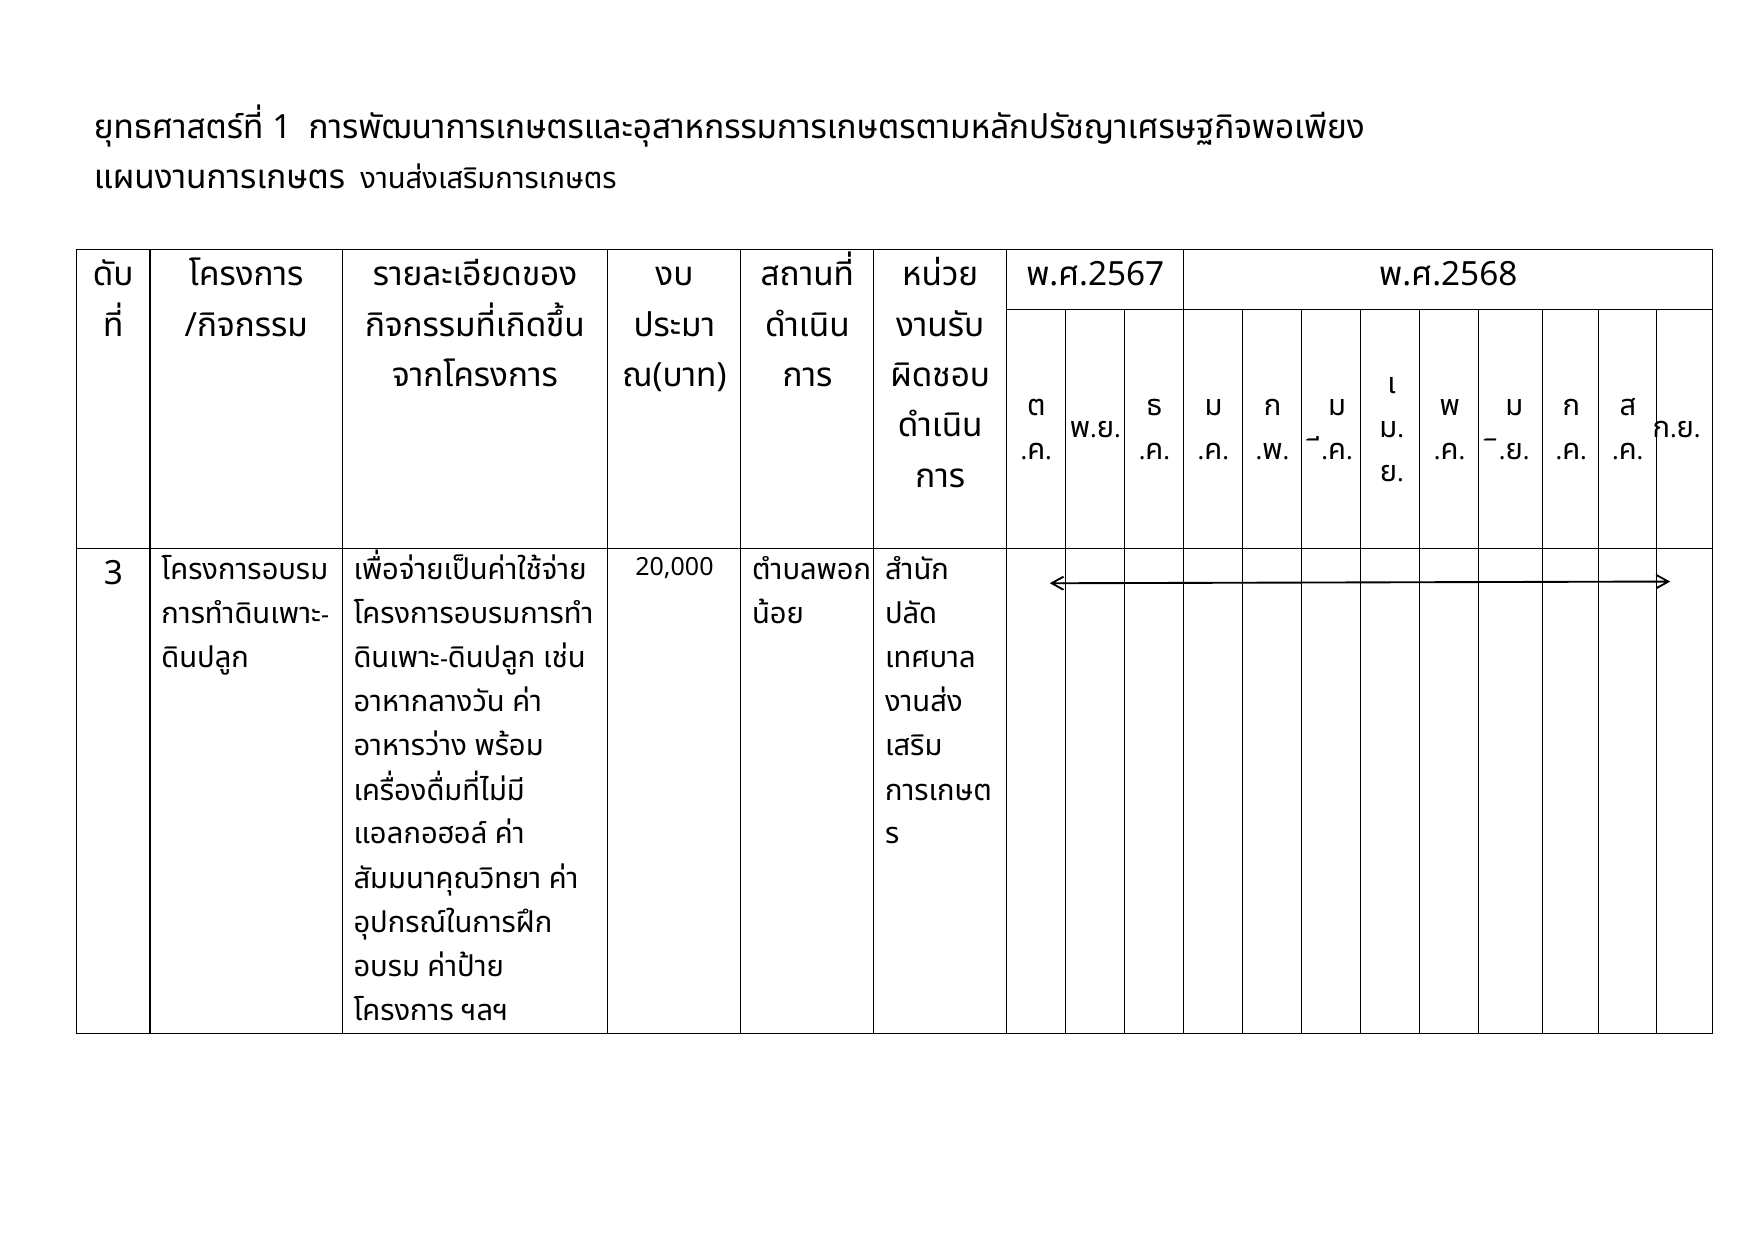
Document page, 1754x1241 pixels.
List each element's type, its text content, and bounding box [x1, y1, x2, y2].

table_header งบประมาณ(บาท) [608, 250, 740, 548]
table_header พ.ศ.2568 [1184, 250, 1712, 309]
table_cell [1125, 549, 1183, 582]
table_cell [1007, 549, 1065, 1033]
table_cell [1243, 549, 1301, 581]
table_cell ก.พ. [1243, 310, 1301, 548]
table_header โครงการ /กิจกรรม [151, 250, 342, 548]
table_cell 20,000 [608, 549, 740, 1033]
table_cell [1420, 584, 1478, 1033]
table_cell ก.ย. [1657, 310, 1712, 548]
table_cell [1361, 584, 1419, 1033]
table_header สถานที่ ดำเนินการ [741, 250, 873, 548]
table_cell [1420, 549, 1478, 581]
table_cell ส.ค. [1599, 310, 1656, 548]
table_cell [1657, 549, 1712, 1033]
text ยุทธศาสตร์ที่ 1 การพัฒนาการเกษตรและอุสาหกรรมการเกษตรตามหลักปรัชญาเศรษฐกิจพอเพียง [94, 103, 1604, 153]
text แผนงานการเกษตร งานส่งเสริมการเกษตร [94, 153, 1604, 204]
table_cell [1479, 583, 1542, 1033]
table_cell พ.ย. [1066, 310, 1124, 548]
table_cell [1543, 549, 1598, 580]
table_cell [1184, 584, 1242, 1033]
table_cell [1599, 549, 1656, 580]
table_cell ตำบลพอกน้อย [741, 549, 873, 1033]
table_cell เพื่อจ่ายเป็นค่าใช้จ่ายโครงการอบรมการทำดินเพาะ-ดินปลูก เช่น อาหากลางวัน ค่าอาหารว่าง พร้อมเครื่องดื่มที่ไม่มีแอลกอฮอล์ ค่าสัมมนาคุณวิทยา ค่าอุปกรณ์ในการฝึกอบรม ค่าป้ายโครงการ ฯลฯ [343, 549, 607, 1033]
table_cell [1543, 583, 1598, 1033]
table_cell ธ.ค. [1125, 310, 1183, 548]
table_cell เม.ย. [1361, 310, 1419, 548]
table_cell [1125, 584, 1183, 1033]
table_cell [1361, 549, 1419, 581]
table_cell [1479, 549, 1542, 581]
table_cell มี.ค. [1302, 310, 1360, 548]
table_header พ.ศ.2567 [1007, 250, 1183, 309]
table_cell สำนักปลัดเทศบาล งานส่งเสริมการเกษตร [874, 549, 1006, 1033]
table_header หน่วยงานรับผิดชอบดำเนินการ [874, 250, 1006, 548]
table_cell [1599, 583, 1656, 1033]
table_header รายละเอียดของ กิจกรรมที่เกิดขึ้นจากโครงการ [343, 250, 607, 548]
table_cell [1184, 549, 1242, 581]
table_cell ต.ค. [1007, 310, 1065, 548]
table_cell [1066, 585, 1124, 1033]
table_cell มิ.ย. [1479, 310, 1542, 548]
table_cell [1066, 549, 1124, 582]
table_cell 3 [77, 549, 149, 1033]
table_cell [1302, 549, 1360, 581]
table_cell โครงการอบรมการทำดินเพาะ-ดินปลูก [151, 549, 342, 1033]
table_cell พ.ค. [1420, 310, 1478, 548]
table_header ดับที่ [77, 250, 149, 548]
table_cell ม.ค. [1184, 310, 1242, 548]
table_cell [1243, 584, 1301, 1033]
table_cell [1302, 584, 1360, 1033]
table_cell ก.ค. [1543, 310, 1598, 548]
